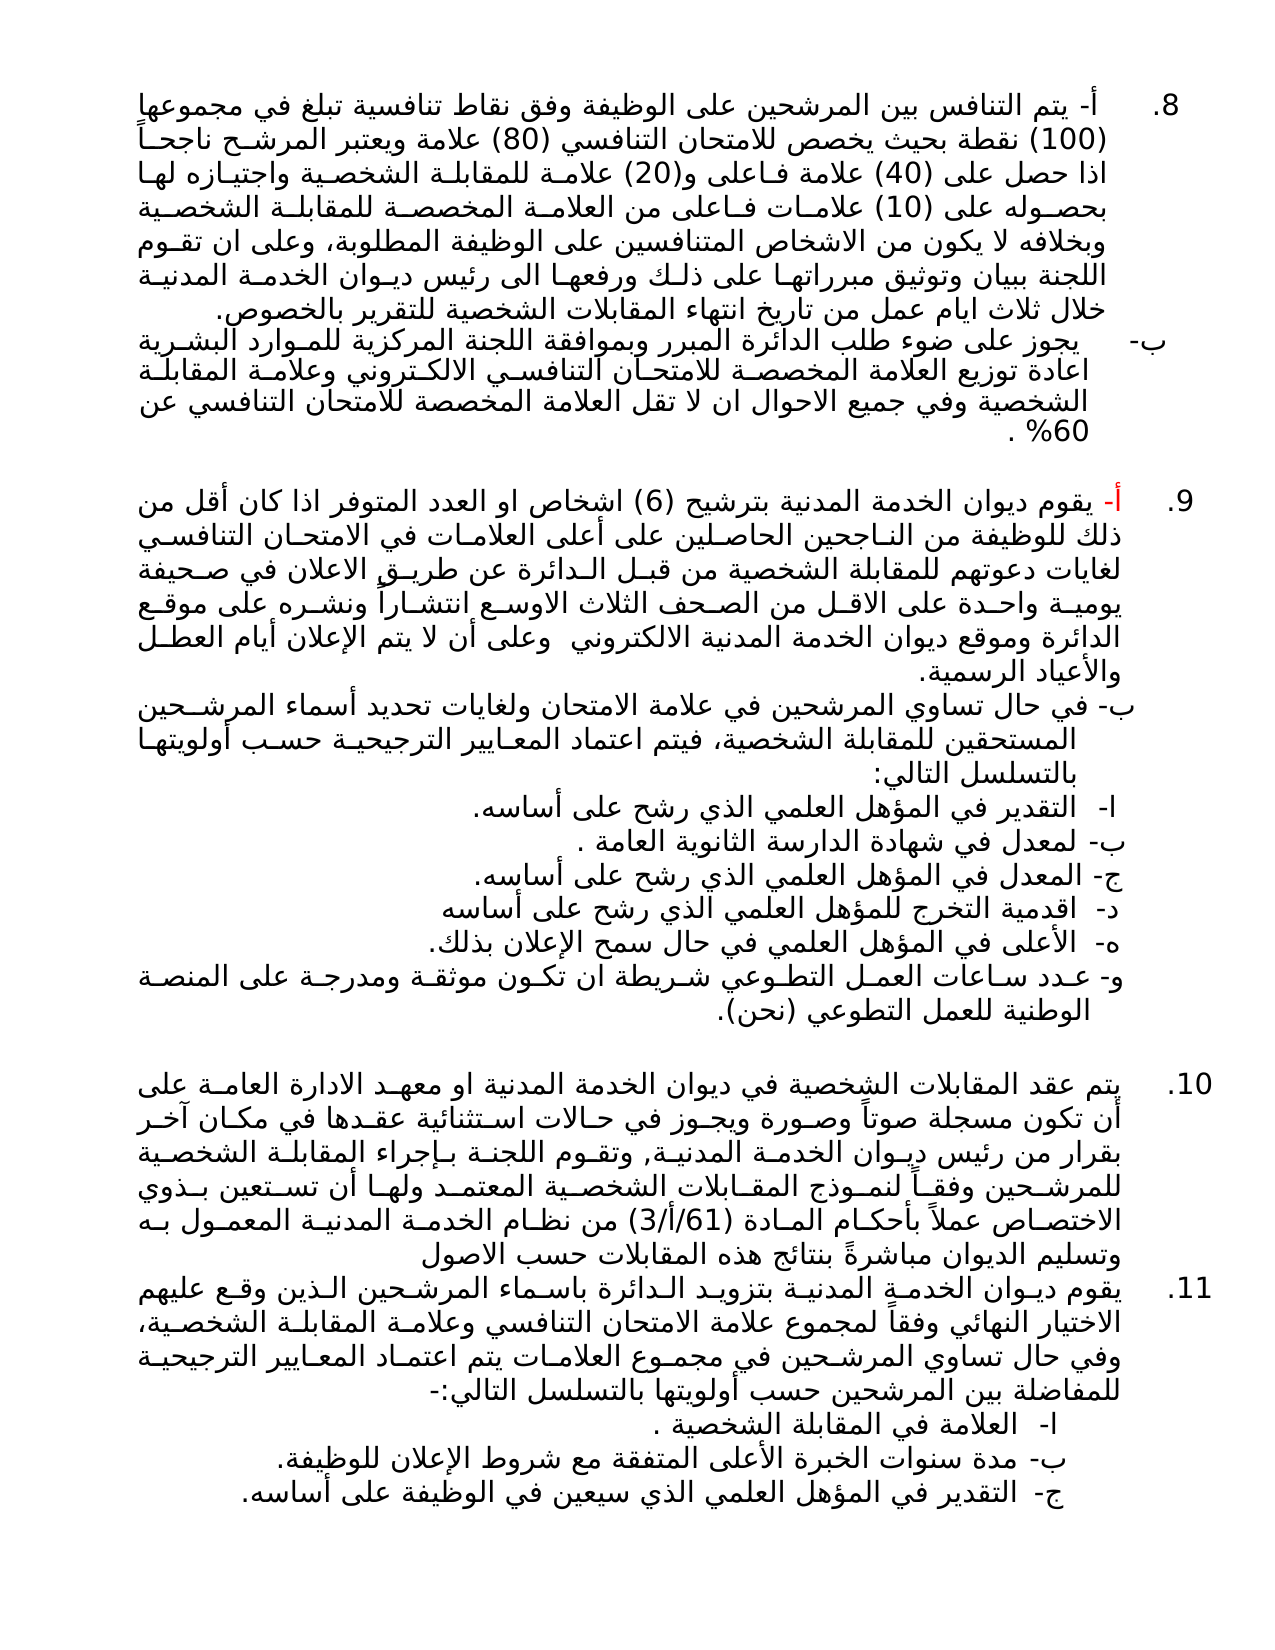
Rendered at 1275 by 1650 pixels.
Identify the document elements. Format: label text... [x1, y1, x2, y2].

list ‌ المعدل في المؤهل العلمي الذي رشح على أساسه. [137, 858, 1107, 892]
list لمعدل في شهادة الدارسة الثانوية العامة . [137, 824, 1107, 858]
list ‌عدد ساعات العمل التطوعي شريطة ان تكون موثقة ومدرجة على المنصة الوطنية للعمل التطوعي (نحن). [137, 960, 1112, 1028]
list ‌الأعلى في المؤهل العلمي في حال سمح الإعلان بذلك. [137, 926, 1107, 960]
list يجوز على ضوء طلب الدائرة المبرر وبموافقة اللجنة المركزية للموارد البشرية اعادة توزيع العلامة المخصصة للامتحان التنافسي الالكتروني وعلامة المقابلة الشخصية وفي جميع الاحوال ان لا تقل العلامة المخصصة للامتحان التنافسي عن 60% . [138, 326, 1129, 449]
list أ- يتم التنافس بين المرشحين على الوظيفة وفق نقاط تنافسية تبلغ في مجموعها (100) نقطة بحيث يخصص للامتحان التنافسي (80) علامة ويعتبر المرشح ناجحاً اذا حصل على (40) علامة فاعلى و(20) علامة للمقابلة الشخصية واجتيازه لها بحصوله على (10) علامات فاعلى من العلامة المخصصة للمقابلة الشخصية وبخلافه لا يكون من الاشخاص المتنافسين على الوظيفة المطلوبة، وعلى ان تقوم اللجنة ببيان وتوثيق مبرراتها على ذلك ورفعها الى رئيس ديوان الخدمة المدنية خلال ثلاث ايام عمل من تاريخ انتهاء المقابلات الشخصية للتقرير بالخصوص. [137, 89, 1152, 326]
list يتم عقد المقابلات الشخصية في ديوان الخدمة المدنية او معهد الادارة العامة على أن تكون مسجلة صوتاً وصورة ويجوز في حالات استثنائية عقدها في مكان آخر بقرار من رئيس ديوان الخدمة المدنية, وتقوم اللجنة بإجراء المقابلة الشخصية للمرشحين وفقاً لنموذج المقابلات الشخصية المعتمد ولها أن تستعين بذوي الاختصاص عملاً بأحكام المادة (61/أ/3) من نظام الخدمة المدنية المعمول به وتسليم الديوان مباشرةً بنتائج هذه المقابلات حسب الاصول [137, 1067, 1167, 1271]
text ب- في حال تساوي المرشحين في علامة الامتحان ولغايات تحديد أسماء المرشحين المستحقين للمقابلة الشخصية، فيتم اعتماد المعايير الترجيحية حسب أولويتها بالتسلسل التالي: [137, 688, 1137, 790]
list ‌اقدمية التخرج للمؤهل العلمي الذي رشح على أساسه [137, 892, 1107, 926]
list ‌مدة سنوات الخبرة الأعلى المتفقة مع شروط الإعلان للوظيفة. [137, 1441, 1048, 1475]
list ‌العلامة في المقابلة الشخصية . [137, 1407, 1048, 1441]
list يقوم ديوان الخدمة المدنية بتزويد الدائرة باسماء المرشحين الذين وقع عليهم الاختيار النهائي وفقاً لمجموع علامة الامتحان التنافسي وعلامة المقابلة الشخصية، وفي حال تساوي المرشحين في مجموع العلامات يتم اعتماد المعايير الترجيحية للمفاضلة بين المرشحين حسب أولويتها بالتسلسل التالي:- [137, 1271, 1167, 1407]
list ‌التقدير في المؤهل العلمي الذي سيعين في الوظيفة على أساسه. [137, 1475, 1048, 1509]
list أ- يقوم ديوان الخدمة المدنية بترشيح (6) اشخاص او العدد المتوفر اذا كان أقل من ذلك للوظيفة من الناجحين الحاصلين على أعلى العلامات في الامتحان التنافسي لغايات دعوتهم للمقابلة الشخصية من قبل الدائرة عن طريق الاعلان في صحيفة يومية واحدة على الاقل من الصحف الثلاث الاوسع انتشاراً ونشره على موقع الدائرة وموقع ديوان الخدمة المدنية الالكتروني وعلى أن لا يتم الإعلان أيام العطل والأعياد الرسمية. [137, 484, 1166, 688]
list ‌التقدير في المؤهل العلمي الذي رشح على أساسه. [137, 790, 1107, 824]
